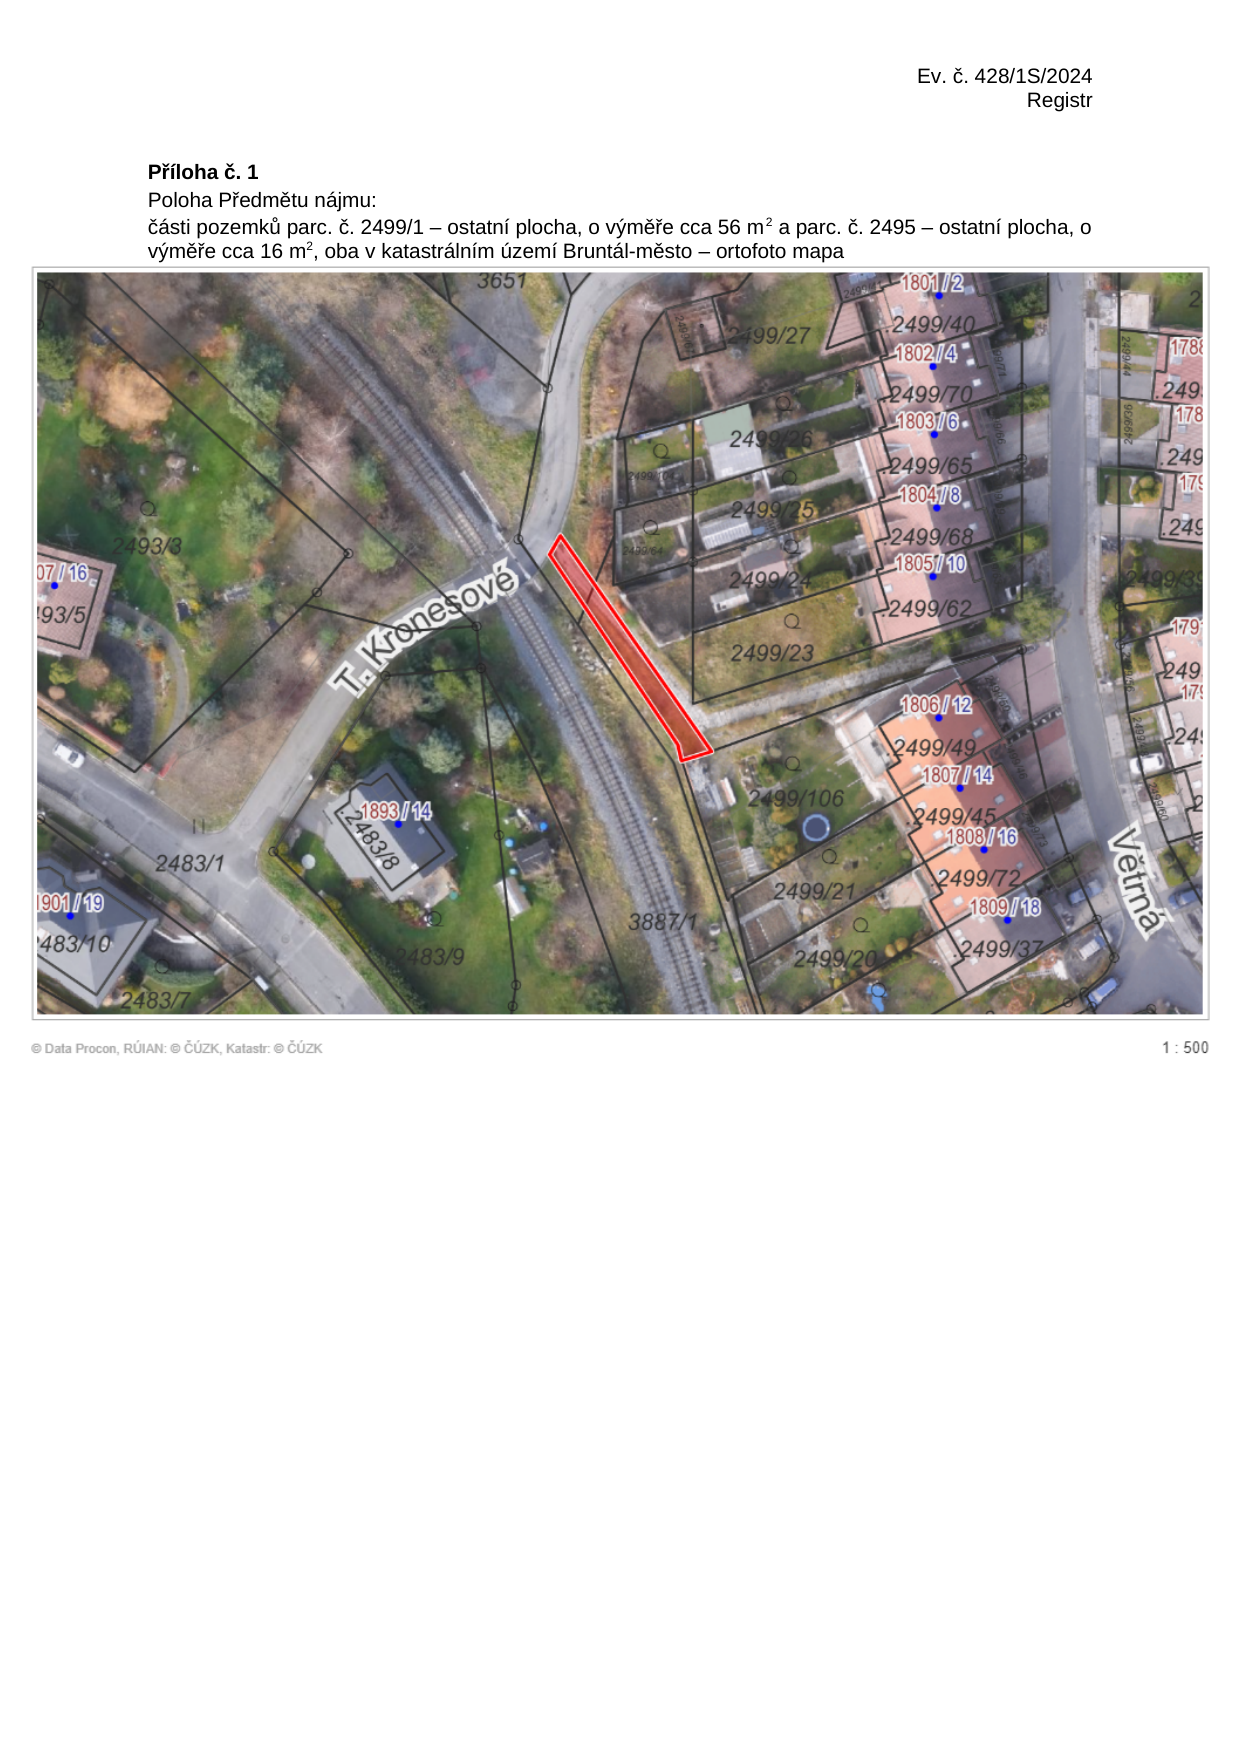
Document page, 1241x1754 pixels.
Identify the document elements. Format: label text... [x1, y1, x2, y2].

text Příloha č. 1 [148, 160, 1093, 184]
text Poloha Předmětu nájmu: [148, 188, 1093, 212]
text části pozemků parc. č. 2499/1 – ostatní plocha, o výměře cca 56 m2 a parc. č. 2495 – ostatní plocha, o výměře cca 16 m2, oba v katastrálním území Bruntál-město – ortofoto mapa [148, 215, 1093, 263]
picture [29, 263, 1211, 1059]
